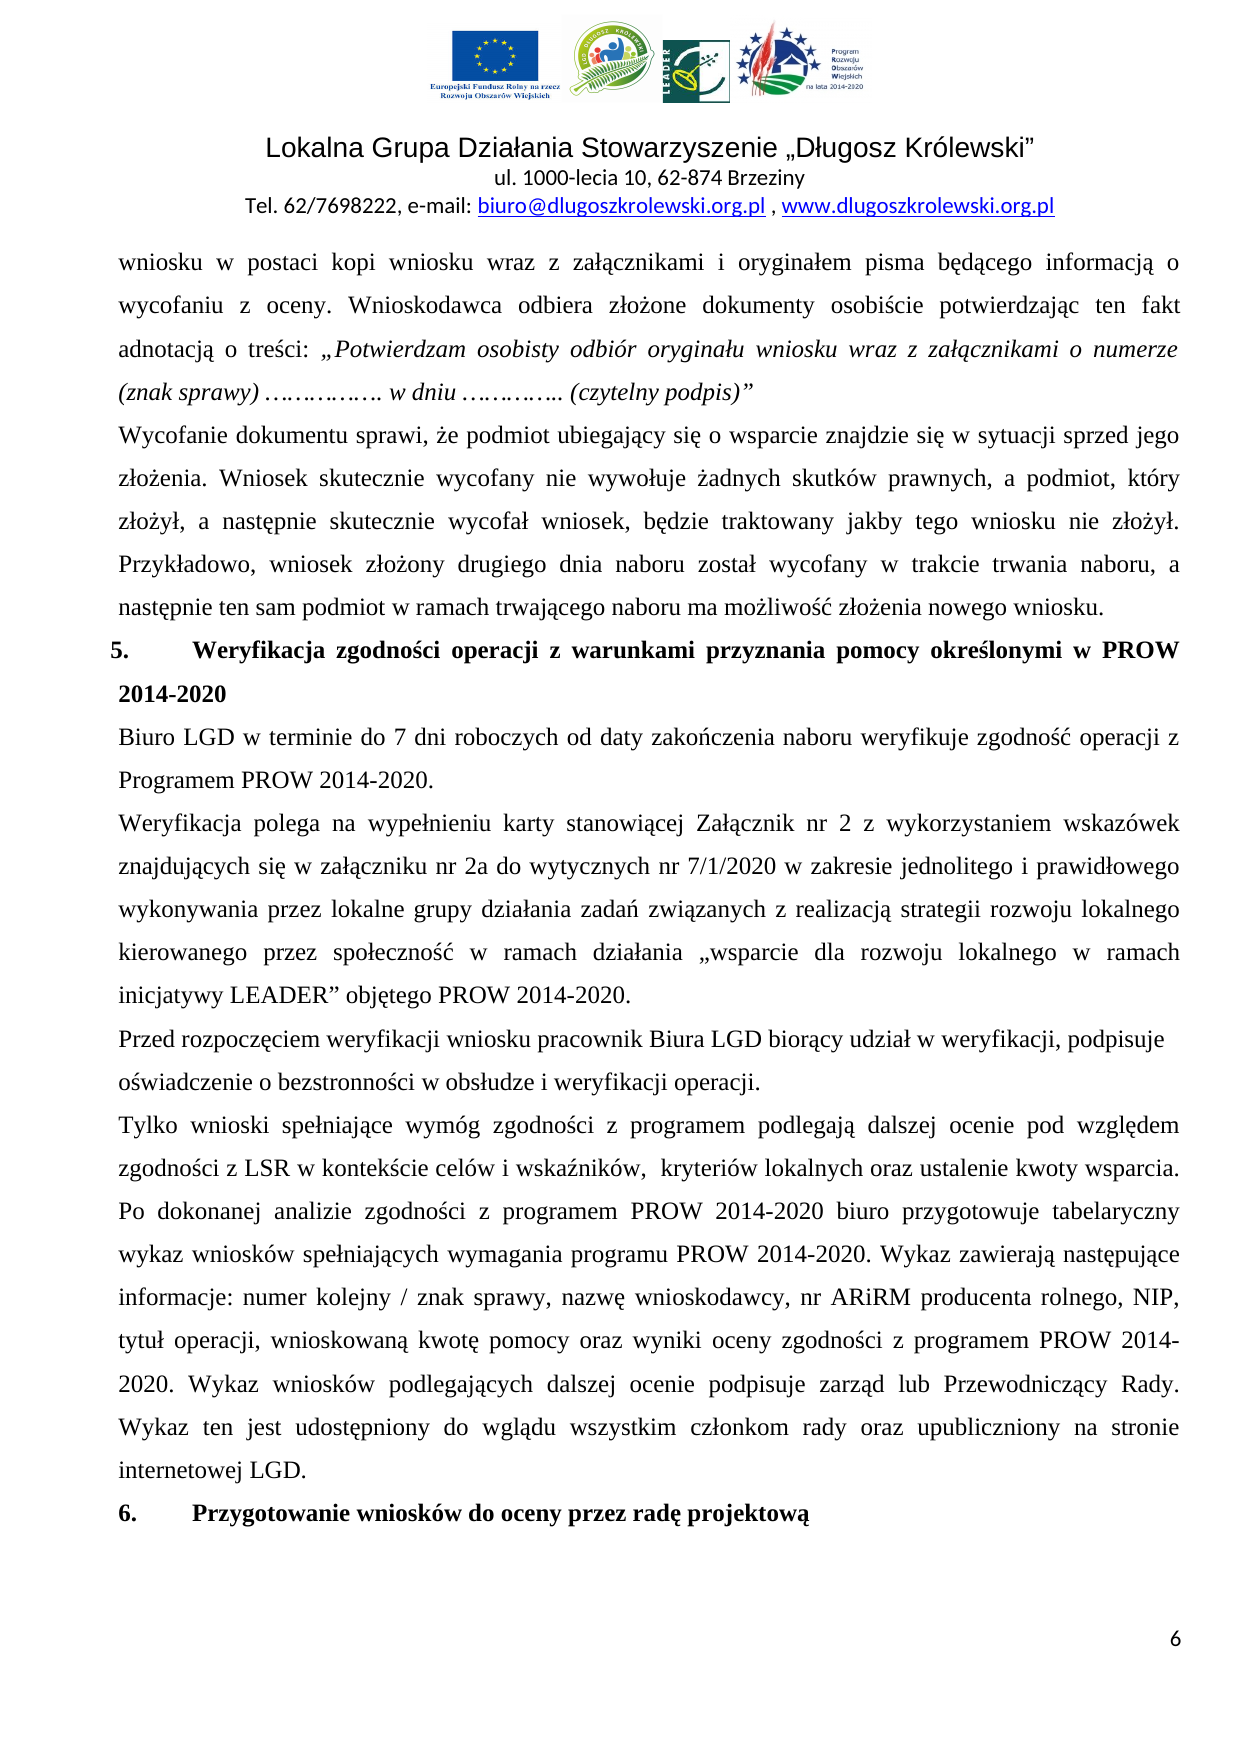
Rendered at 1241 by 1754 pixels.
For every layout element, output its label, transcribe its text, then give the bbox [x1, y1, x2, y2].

text Biuro LGD w terminie do 7 dni roboczych od daty zakończenia naboru weryfikuje zgodność operacji z Programem PROW 2014-2020. [118, 722, 1181, 794]
text Weryfikacja polega na wypełnieniu karty stanowiącej Załącznik nr 2 z wykorzystaniem wskazówek znajdujących się w załączniku nr 2a do wytycznych nr 7/1/2020 w zakresie jednolitego i prawidłowego wykonywania przez lokalne grupy działania zadań związanych z realizacją strategii rozwoju lokalnego kierowanego przez społeczność w ramach działania „wsparcie dla rozwoju lokalnego w ramach inicjatywy LEADER” objętego PROW 2014-2020. [118, 808, 1181, 1009]
text Przed rozpoczęciem weryfikacji wniosku pracownik Biura LGD biorący udział w weryfikacji, podpisuje [118, 1024, 1181, 1052]
picture [427, 14, 873, 103]
text Wycofanie dokumentu sprawi, że podmiot ubiegający się o wsparcie znajdzie się w sytuacji sprzed jego złożenia. Wniosek skutecznie wycofany nie wywołuje żadnych skutków prawnych, a podmiot, który złożył, a następnie skutecznie wycofał wniosek, będzie traktowany jakby tego wniosku nie złożył. Przykładowo, wniosek złożony drugiego dnia naboru został wycofany w trakcie trwania naboru, a następnie ten sam podmiot w ramach trwającego naboru ma możliwość złożenia nowego wniosku. [118, 420, 1181, 621]
list Weryfikacja zgodności operacji z warunkami przyznania pomocy określonymi w PROW 2014-2020 [110, 636, 1181, 707]
text Tylko wnioski spełniające wymóg zgodności z programem podlegają dalszej ocenie pod względem zgodności z LSR w kontekście celów i wskaźników, kryteriów lokalnych oraz ustalenie kwoty wsparcia. Po dokonanej analizie zgodności z programem PROW 2014-2020 biuro przygotowuje tabelaryczny wykaz wniosków spełniających wymagania programu PROW 2014-2020. Wykaz zawierają następujące informacje: numer kolejny / znak sprawy, nazwę wnioskodawcy, nr ARiRM producenta rolnego, NIP, tytuł operacji, wnioskowaną kwotę pomocy oraz wyniki oceny zgodności z programem PROW 2014-2020. Wykaz wniosków podlegających dalszej ocenie podpisuje zarząd lub Przewodniczący Rady. Wykaz ten jest udostępniony do wglądu wszystkim członkom rady oraz upubliczniony na stronie internetowej LGD. [118, 1110, 1181, 1484]
text oświadczenie o bezstronności w obsłudze i weryfikacji operacji. [118, 1067, 1181, 1096]
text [118, 247, 1181, 406]
list Przygotowanie wniosków do oceny przez radę projektową [118, 1498, 1181, 1527]
